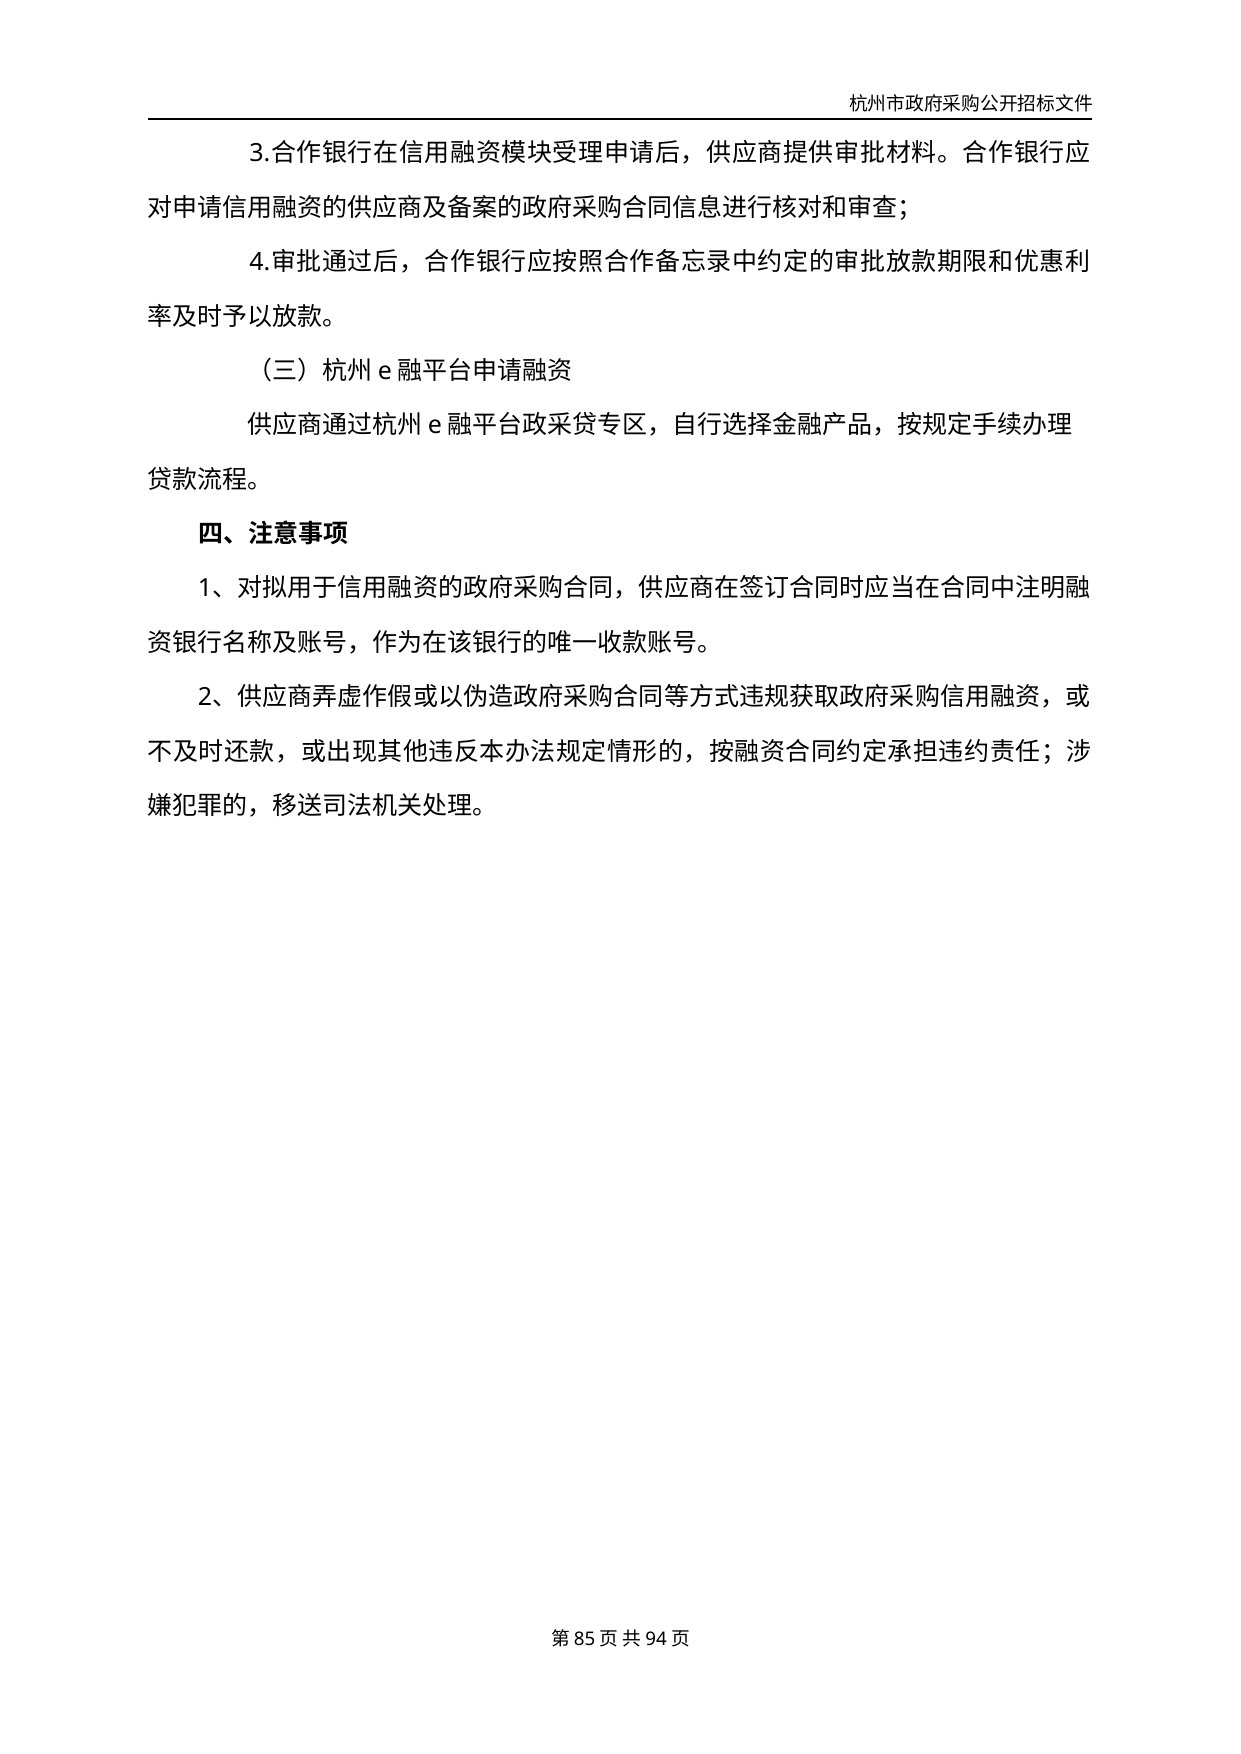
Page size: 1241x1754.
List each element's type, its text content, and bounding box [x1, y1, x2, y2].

text 4.审批通过后，合作银行应按照合作备忘录中约定的审批放款期限和优惠利率及时予以放款。 [148, 242, 1092, 332]
text 3.合作银行在信用融资模块受理申请后，供应商提供审批材料。合作银行应对申请信用融资的供应商及备案的政府采购合同信息进行核对和审查； [148, 133, 1092, 223]
text 1、对拟用于信用融资的政府采购合同，供应商在签订合同时应当在合同中注明融资银行名称及账号，作为在该银行的唯一收款账号。 [148, 568, 1092, 658]
text 四、注意事项 [148, 513, 1092, 550]
subtitle 供应商通过杭州e融平台政采贷专区，自行选择金融产品，按规定手续办理贷款流程。 [148, 405, 1092, 495]
subtitle （三）杭州e融平台申请融资 [148, 350, 1092, 387]
text 2、供应商弄虚作假或以伪造政府采购合同等方式违规获取政府采购信用融资，或不及时还款，或出现其他违反本办法规定情形的，按融资合同约定承担违约责任；涉嫌犯罪的，移送司法机关处理。 [148, 677, 1092, 822]
